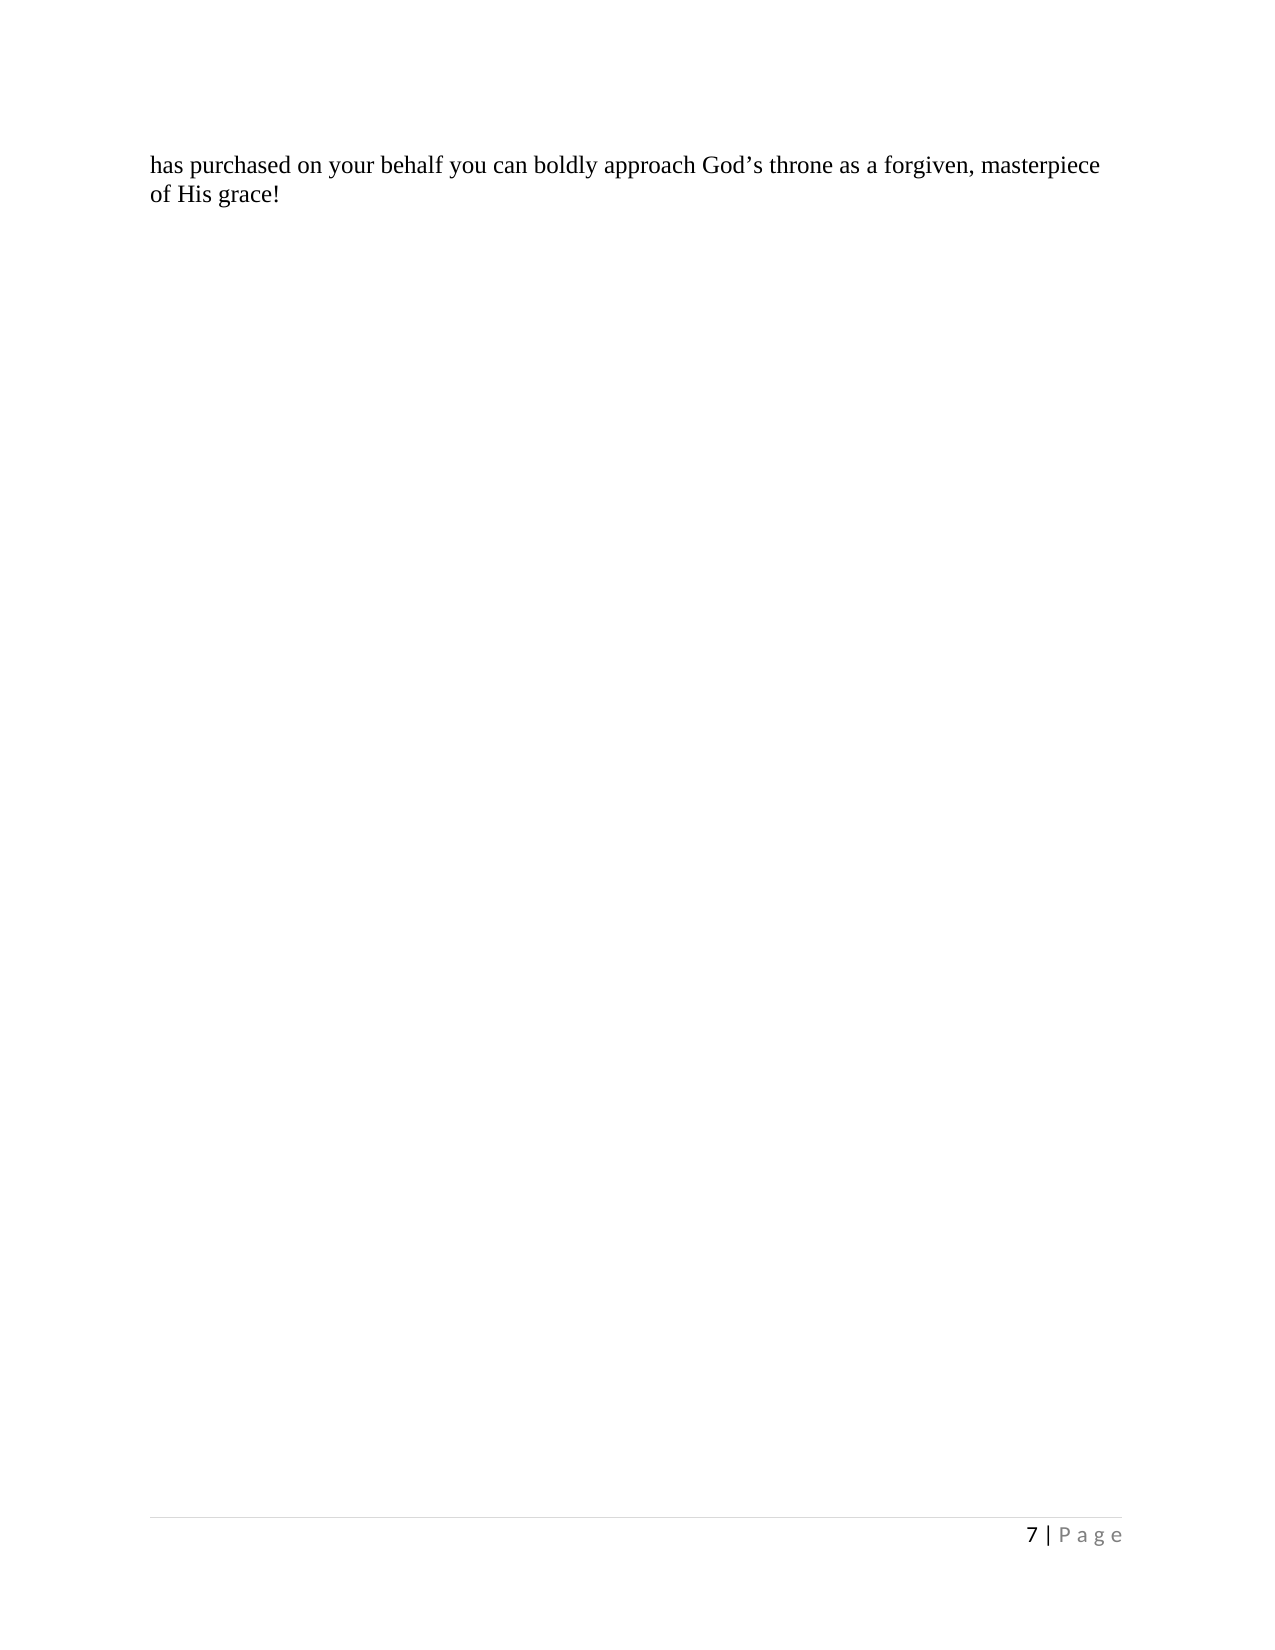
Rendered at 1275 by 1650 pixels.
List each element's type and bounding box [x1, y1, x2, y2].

text [150, 150, 1122, 207]
